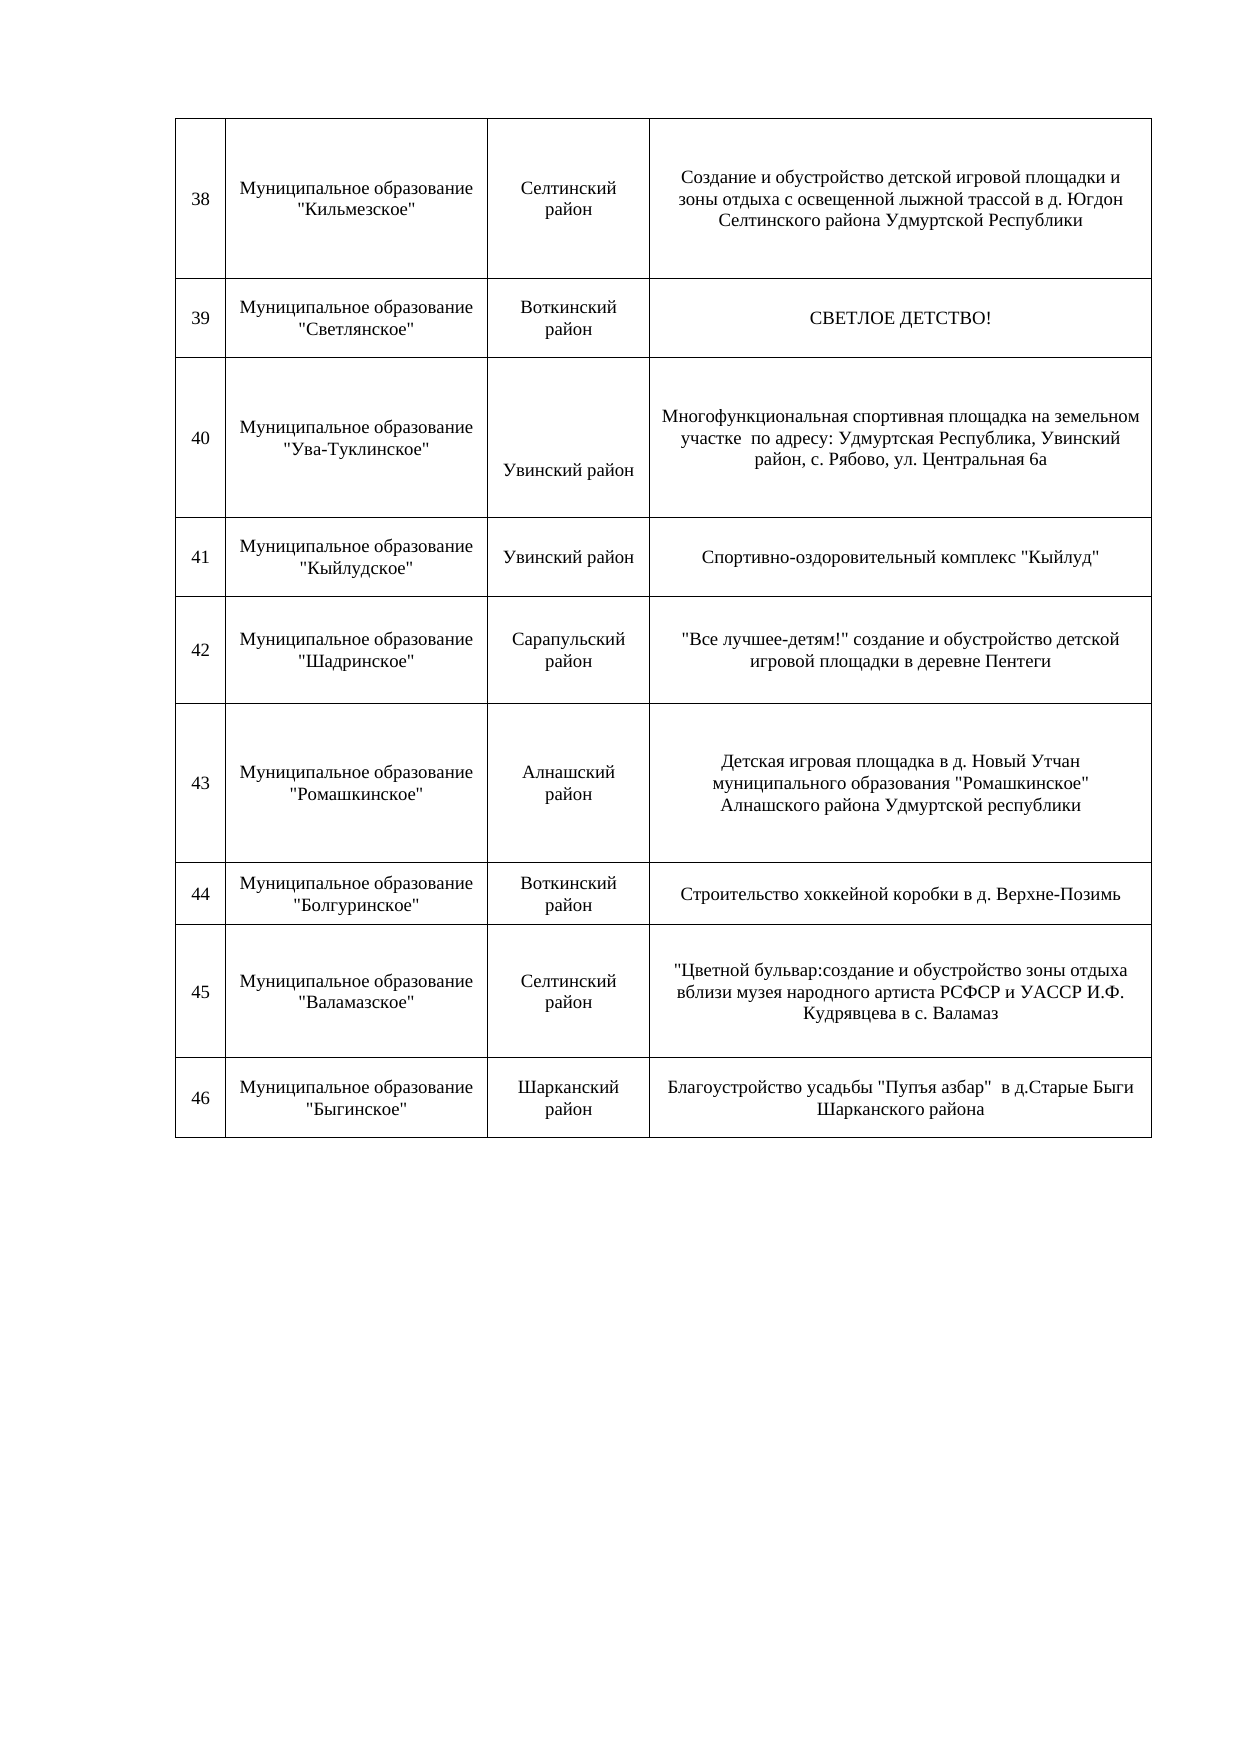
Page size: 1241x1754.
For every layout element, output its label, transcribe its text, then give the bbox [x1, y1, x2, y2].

table_cell Алнашский район [488, 704, 649, 862]
table_cell Муниципальное образование "Ромашкинское" [226, 704, 487, 862]
table_cell 40 [176, 358, 225, 517]
table_cell 39 [176, 279, 225, 357]
table_cell Увинский район [488, 358, 649, 517]
table_cell Строительство хоккейной коробки в д. Верхне-Позимь [650, 863, 1151, 924]
table_cell 38 [176, 119, 225, 277]
table_cell Детская игровая площадка в д. Новый Утчан муниципального образования "Ромашкинское" Алнашского района Удмуртской республики [650, 704, 1151, 862]
table_cell Селтинский район [488, 119, 649, 277]
table_cell 46 [176, 1058, 225, 1137]
table_cell Муниципальное образование "Болгуринское" [226, 863, 487, 924]
table_cell "Цветной бульвар:создание и обустройство зоны отдыха вблизи музея народного артиста РСФСР и УАССР И.Ф. Кудрявцева в с. Валамаз [650, 925, 1151, 1057]
table_cell 43 [176, 704, 225, 862]
table_cell Муниципальное образование "Валамазское" [226, 925, 487, 1057]
table_cell Муниципальное образование "Кыйлудское" [226, 518, 487, 596]
table_cell Воткинский район [488, 279, 649, 357]
table_cell 42 [176, 597, 225, 702]
table_cell 41 [176, 518, 225, 596]
table_cell СВЕТЛОЕ ДЕТСТВО! [650, 279, 1151, 357]
table_cell Воткинский район [488, 863, 649, 924]
table_cell Муниципальное образование "Шадринское" [226, 597, 487, 702]
table_cell Муниципальное образование "Ува-Туклинское" [226, 358, 487, 517]
table_cell Сарапульский район [488, 597, 649, 702]
table_cell Спортивно-оздоровительный комплекс "Кыйлуд" [650, 518, 1151, 596]
table_cell Шарканский район [488, 1058, 649, 1137]
table_cell Муниципальное образование "Светлянское" [226, 279, 487, 357]
table_cell Увинский район [488, 518, 649, 596]
table_cell Благоустройство усадьбы "Пупъя азбар" в д.Старые Быги Шарканского района [650, 1058, 1151, 1137]
table_cell Многофункциональная спортивная площадка на земельном участке по адресу: Удмуртская Республика, Увинский район, с. Рябово, ул. Центральная 6а [650, 358, 1151, 517]
table_cell Создание и обустройство детской игровой площадки и зоны отдыха с освещенной лыжной трассой в д. Югдон Селтинского района Удмуртской Республики [650, 119, 1151, 277]
table_cell 44 [176, 863, 225, 924]
table_cell "Все лучшее-детям!" создание и обустройство детской игровой площадки в деревне Пентеги [650, 597, 1151, 702]
table_cell Селтинский район [488, 925, 649, 1057]
table_cell Муниципальное образование "Быгинское" [226, 1058, 487, 1137]
table_cell 45 [176, 925, 225, 1057]
table_cell Муниципальное образование "Кильмезское" [226, 119, 487, 277]
